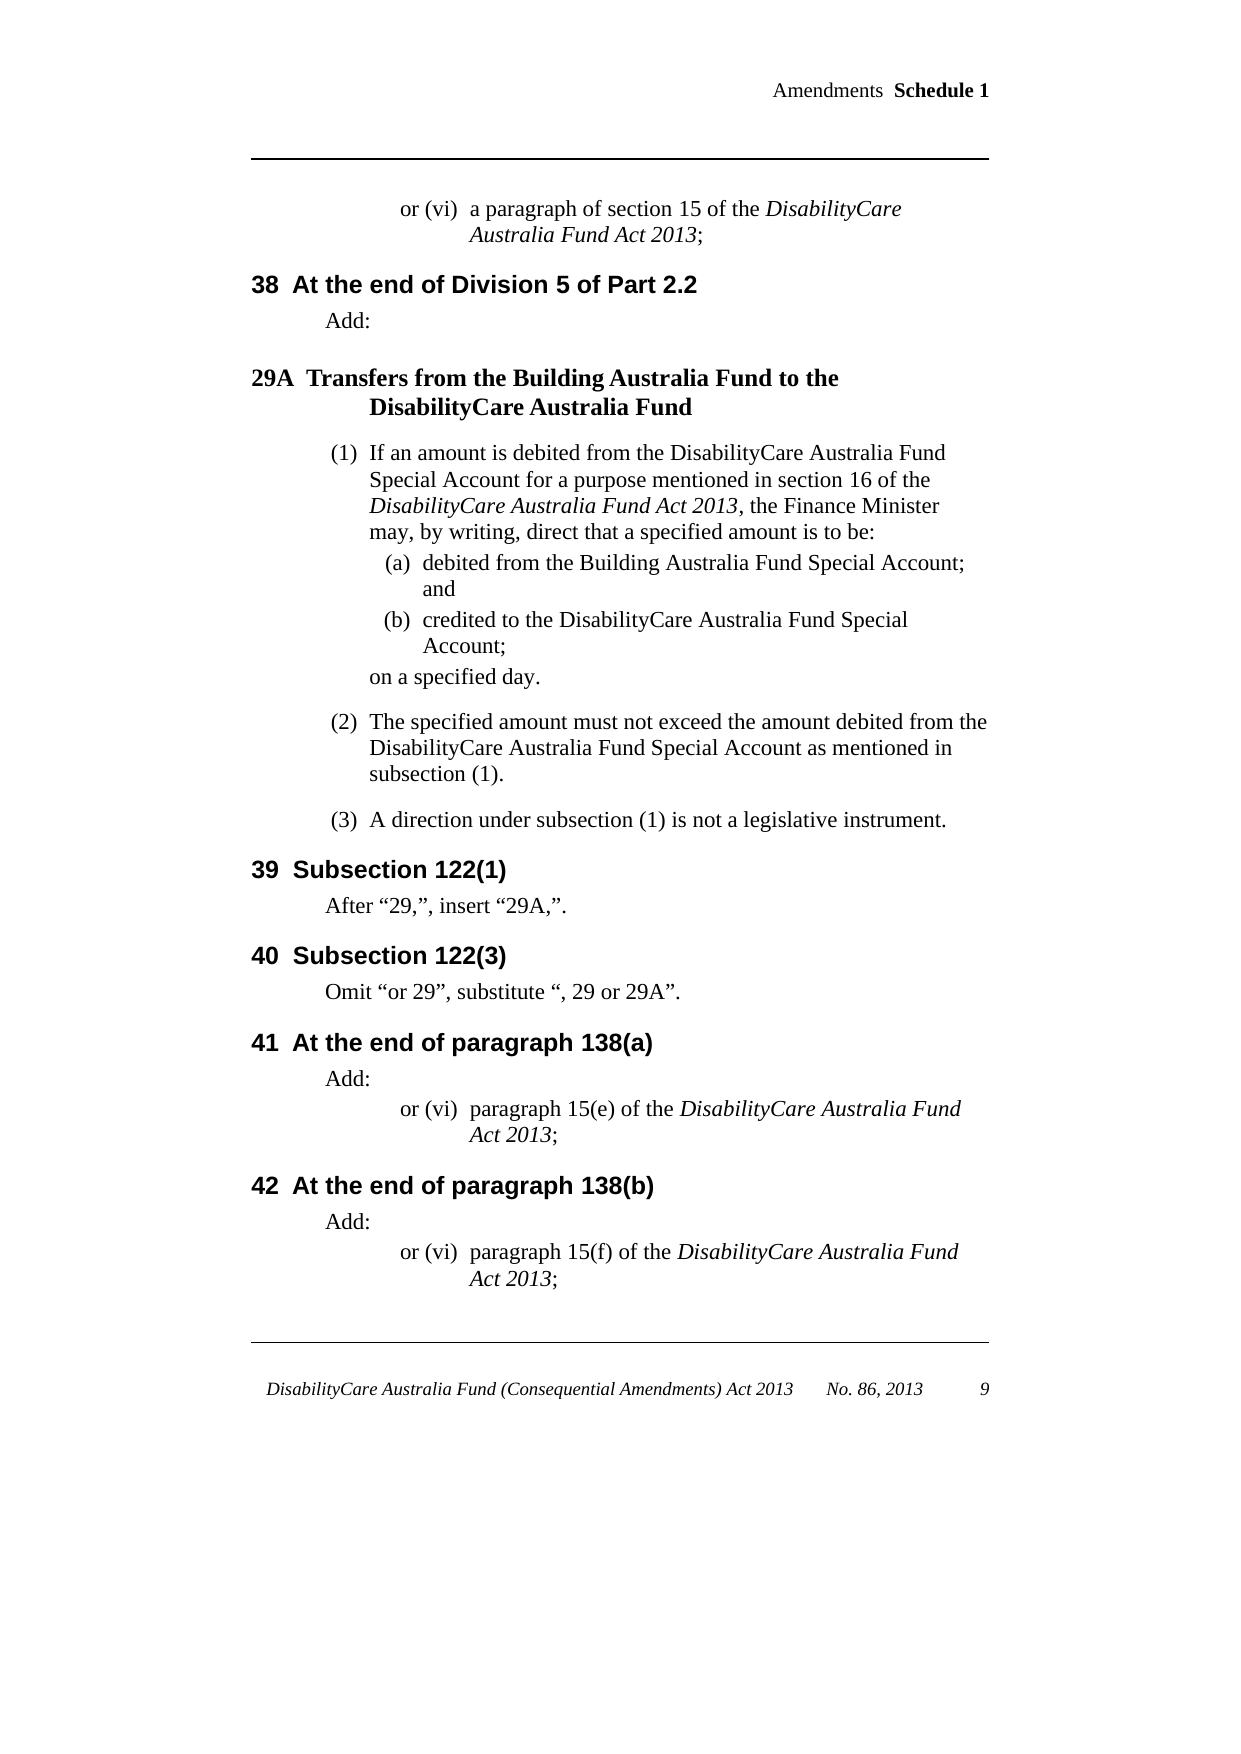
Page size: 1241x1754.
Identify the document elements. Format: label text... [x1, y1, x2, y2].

text or (vi) paragraph 15(f) of the DisabilityCare Australia Fund Act 2013; [251, 1238, 989, 1291]
text (1) If an amount is debited from the DisabilityCare Australia Fund Special Account for a purpose mentioned in section 16 of the DisabilityCare Australia Fund Act 2013, the Finance Minister may, by writing, direct that a specified amount is to be: [251, 439, 989, 545]
text Add: [325, 308, 989, 334]
text 40 Subsection 122(3) [251, 941, 989, 970]
text or (vi) a paragraph of section 15 of the DisabilityCare Australia Fund Act 2013; [251, 195, 989, 248]
text Omit “or 29”, substitute “, 29 or 29A”. [325, 978, 989, 1005]
text on a specified day. [369, 663, 989, 689]
text After “29,”, insert “29A,”. [325, 892, 989, 918]
text (a) debited from the Building Australia Fund Special Account; and [251, 549, 989, 602]
text (3) A direction under subsection (1) is not a legislative instrument. [251, 806, 989, 832]
text 29A Transfers from the Building Australia Fund to the DisabilityCare Australia Fund [251, 363, 989, 421]
text 39 Subsection 122(1) [251, 855, 989, 884]
text or (vi) paragraph 15(e) of the DisabilityCare Australia Fund Act 2013; [251, 1095, 989, 1148]
text 41 At the end of paragraph 138(a) [251, 1028, 989, 1056]
text 38 At the end of Division 5 of Part 2.2 [251, 271, 989, 299]
text (2) The specified amount must not exceed the amount debited from the DisabilityCare Australia Fund Special Account as mentioned in subsection (1). [251, 708, 989, 787]
text (b) credited to the DisabilityCare Australia Fund Special Account; [251, 606, 989, 658]
text 42 At the end of paragraph 138(b) [251, 1171, 989, 1199]
text Add: [325, 1208, 989, 1234]
text Add: [325, 1065, 989, 1091]
